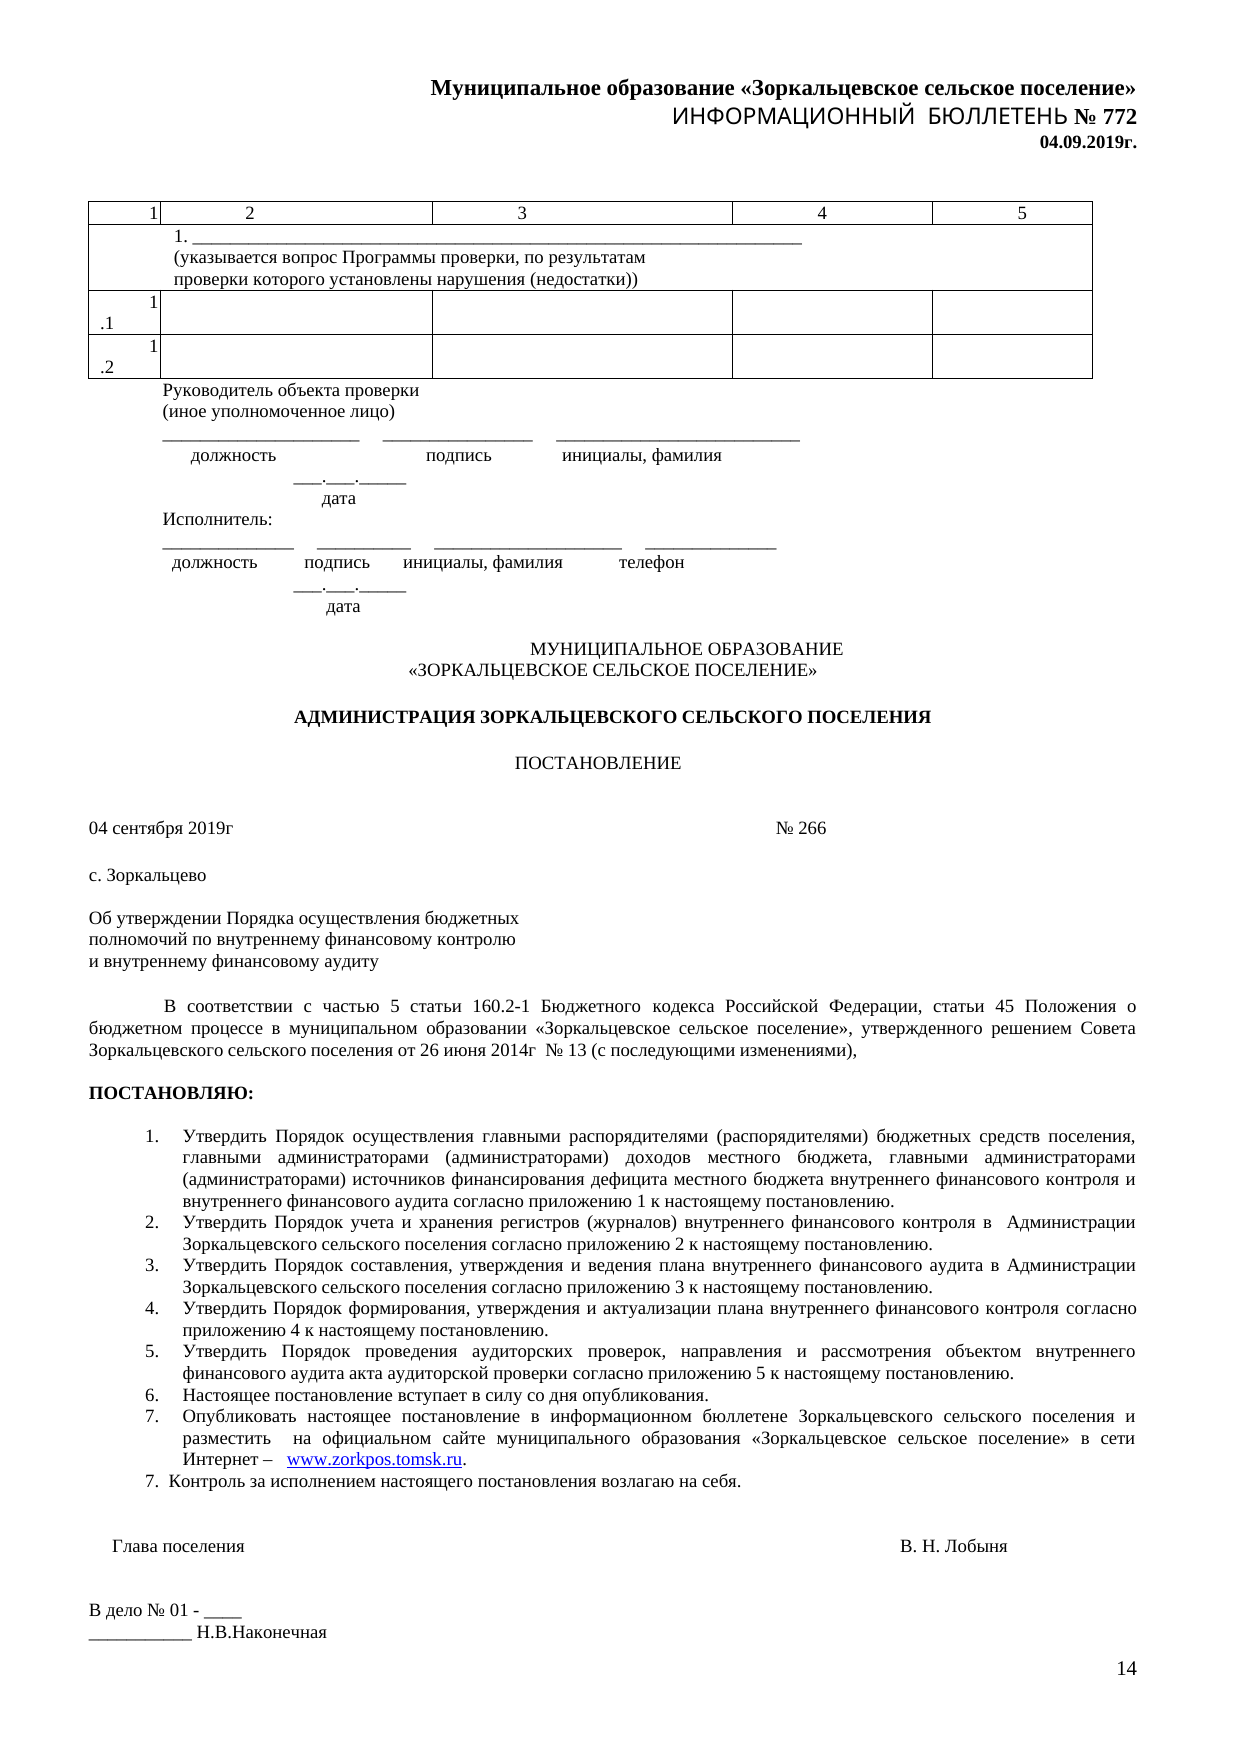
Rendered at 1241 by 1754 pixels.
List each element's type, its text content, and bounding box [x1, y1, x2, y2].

text ___.___._____ [89, 465, 1137, 487]
table_cell 3 [433, 202, 732, 224]
text Об утверждении Порядка осуществления бюджетных [89, 907, 1137, 928]
text 04 сентября 2019г № 266 [89, 817, 1137, 838]
text ПОСТАНОВЛЕНИЕ [89, 752, 1137, 774]
table_cell [733, 335, 932, 378]
table_cell 1. _________________________________________________________________ (указывается вопрос Программы проверки, по результатам проверки которого установлены нарушения (недостатки)) [89, 225, 1092, 289]
table_cell 1.1 [89, 291, 160, 334]
text должность подпись инициалы, фамилия телефон [89, 551, 1137, 573]
text Глава поселения В. Н. Лобыня [89, 1534, 1137, 1556]
table_cell 1 [89, 202, 160, 224]
text Исполнитель: [89, 508, 1137, 530]
table_cell [161, 335, 432, 378]
table_cell [161, 291, 432, 334]
text Руководитель объекта проверки [89, 379, 1137, 400]
text МУНИЦИПАЛЬНОЕ ОБРАЗОВАНИЕ [89, 638, 1137, 659]
table_cell [733, 291, 932, 334]
text должность подпись инициалы, фамилия [89, 443, 1137, 465]
text 7. Контроль за исполнением настоящего постановления возлагаю на себя. [89, 1470, 1137, 1491]
list Утвердить Порядок составления, утверждения и ведения плана внутреннего финансового аудита в Администрации Зоркальцевского сельского поселения согласно приложению 3 к настоящему постановлению. [145, 1254, 1137, 1297]
text дата [89, 487, 1137, 508]
text ПОСТАНОВЛЯЮ: [89, 1082, 1137, 1103]
text АДМИНИСТРАЦИЯ ЗОРКАЛЬЦЕВСКОГО СЕЛЬСКОГО ПОСЕЛЕНИЯ [89, 706, 1137, 727]
table_cell [933, 291, 1092, 334]
table_cell [933, 335, 1092, 378]
table_cell 5 [933, 202, 1092, 224]
table_cell 2 [161, 202, 432, 224]
list Настоящее постановление вступает в силу со дня опубликования. [145, 1383, 1137, 1405]
list Утвердить Порядок учета и хранения регистров (журналов) внутреннего финансового контроля в Администрации Зоркальцевского сельского поселения согласно приложению 2 к настоящему постановлению. [145, 1211, 1137, 1254]
table_cell 1.2 [89, 335, 160, 378]
list Утвердить Порядок формирования, утверждения и актуализации плана внутреннего финансового контроля согласно приложению 4 к настоящему постановлению. [145, 1297, 1137, 1340]
table_cell [433, 335, 732, 378]
table_cell [433, 291, 732, 334]
text _____________________ ________________ __________________________ [89, 422, 1137, 443]
text В дело № 01 - ____ [89, 1599, 1147, 1621]
text В соответствии с частью 5 статьи 160.2-1 Бюджетного кодекса Российской Федерации, статьи 45 Положения о бюджетном процессе в муниципальном образовании «Зоркальцевское сельское поселение», утвержденного решением Совета Зоркальцевского сельского поселения от 26 июня 2014г № 13 (с последующими изменениями), [89, 995, 1137, 1060]
text (иное уполномоченное лицо) [89, 400, 1137, 422]
text и внутреннему финансовому аудиту [89, 950, 1137, 971]
list Опубликовать настоящее постановление в информационном бюллетене Зоркальцевского сельского поселения и разместить на официальном сайте муниципального образования «Зоркальцевское сельское поселение» в сети Интернет – www.zorkpos.tomsk.ru. [145, 1405, 1137, 1470]
text полномочий по внутреннему финансовому контролю [89, 928, 1137, 950]
table_cell 4 [733, 202, 932, 224]
text ___.___._____ [89, 573, 1137, 594]
text с. Зоркальцево [89, 863, 1137, 885]
list Утвердить Порядок проведения аудиторских проверок, направления и рассмотрения объектом внутреннего финансового аудита акта аудиторской проверки согласно приложению 5 к настоящему постановлению. [145, 1340, 1137, 1383]
text ______________ __________ ____________________ ______________ [89, 530, 1137, 551]
text «ЗОРКАЛЬЦЕВСКОЕ СЕЛЬСКОЕ ПОСЕЛЕНИЕ» [89, 659, 1137, 681]
text дата [89, 594, 1137, 616]
list Утвердить Порядок осуществления главными распорядителями (распорядителями) бюджетных средств поселения, главными администраторами (администраторами) доходов местного бюджета, главными администраторами (администраторами) источников финансирования дефицита местного бюджета внутреннего финансового контроля и внутреннего финансового аудита согласно приложению 1 к настоящему постановлению. [145, 1125, 1137, 1211]
text ___________ Н.В.Наконечная [89, 1621, 1147, 1642]
